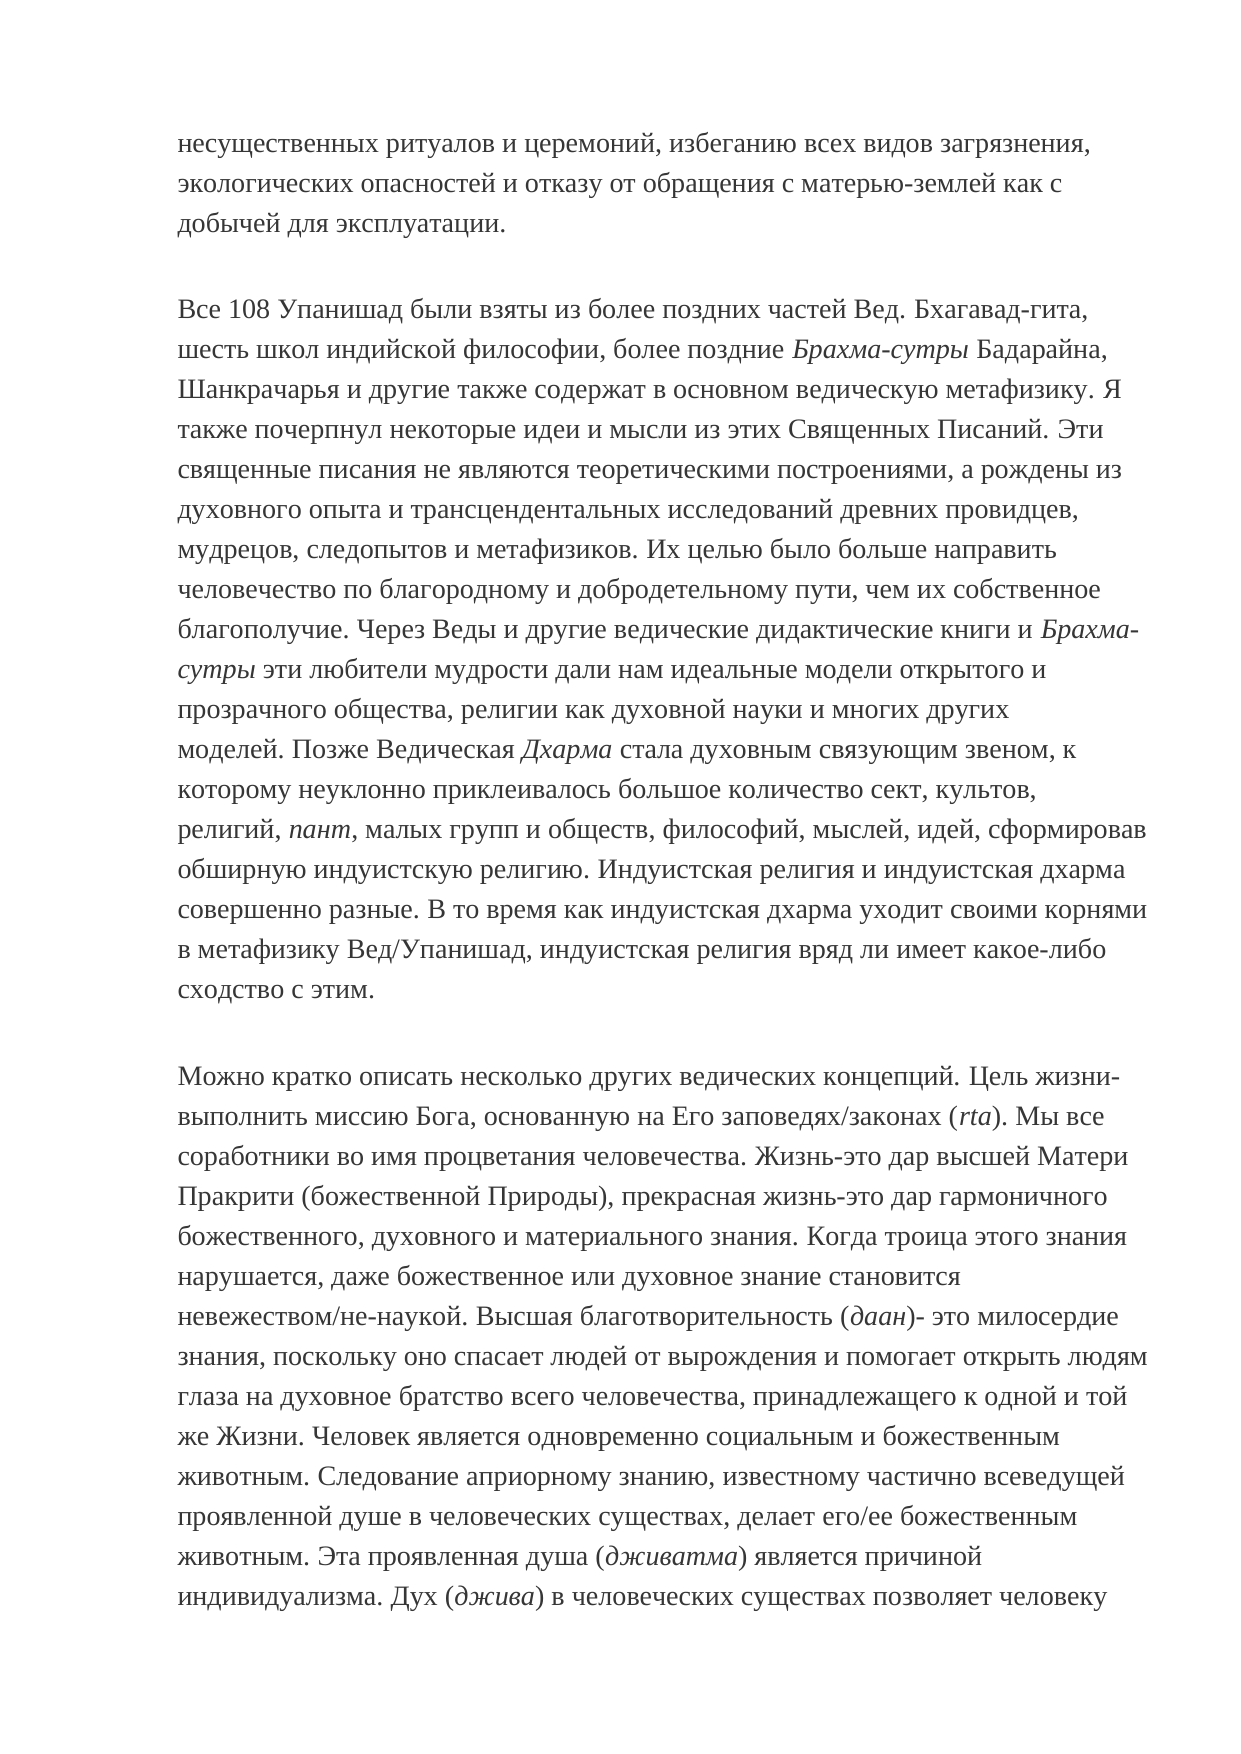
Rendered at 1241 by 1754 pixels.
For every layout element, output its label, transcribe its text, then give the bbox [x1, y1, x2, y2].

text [177, 1052, 1152, 1612]
text Все 108 Упанишад были взяты из более поздних частей Вед. Бхагавад-гита, шесть школ индийской философии, более поздние Брахма-сутры Бадарайна, Шанкрачарья и другие также содержат в основном ведическую метафизику. Я также почерпнул некоторые идеи и мысли из этих Священных Писаний. Эти священные писания не являются теоретическими построениями, а рождены из духовного опыта и трансцендентальных исследований древних провидцев, мудрецов, следопытов и метафизиков. Их целью было больше направить человечество по благородному и добродетельному пути, чем их собственное благополучие. Через Веды и другие ведические дидактические книги и Брахма-сутры эти любители мудрости дали нам идеальные модели открытого и прозрачного общества, религии как духовной науки и многих других моделей. Позже Ведическая Дхарма стала духовным связующим звеном, к которому неуклонно приклеивалось большое количество сект, культов, религий, пант, малых групп и обществ, философий, мыслей, идей, сформировав обширную индуистскую религию. Индуистская религия и индуистская дхарма совершенно разные. В то время как индуистская дхарма уходит своими корнями в метафизику Вед/Упанишад, индуистская религия вряд ли имеет какое-либо сходство с этим. [177, 285, 1152, 1005]
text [177, 118, 1152, 238]
